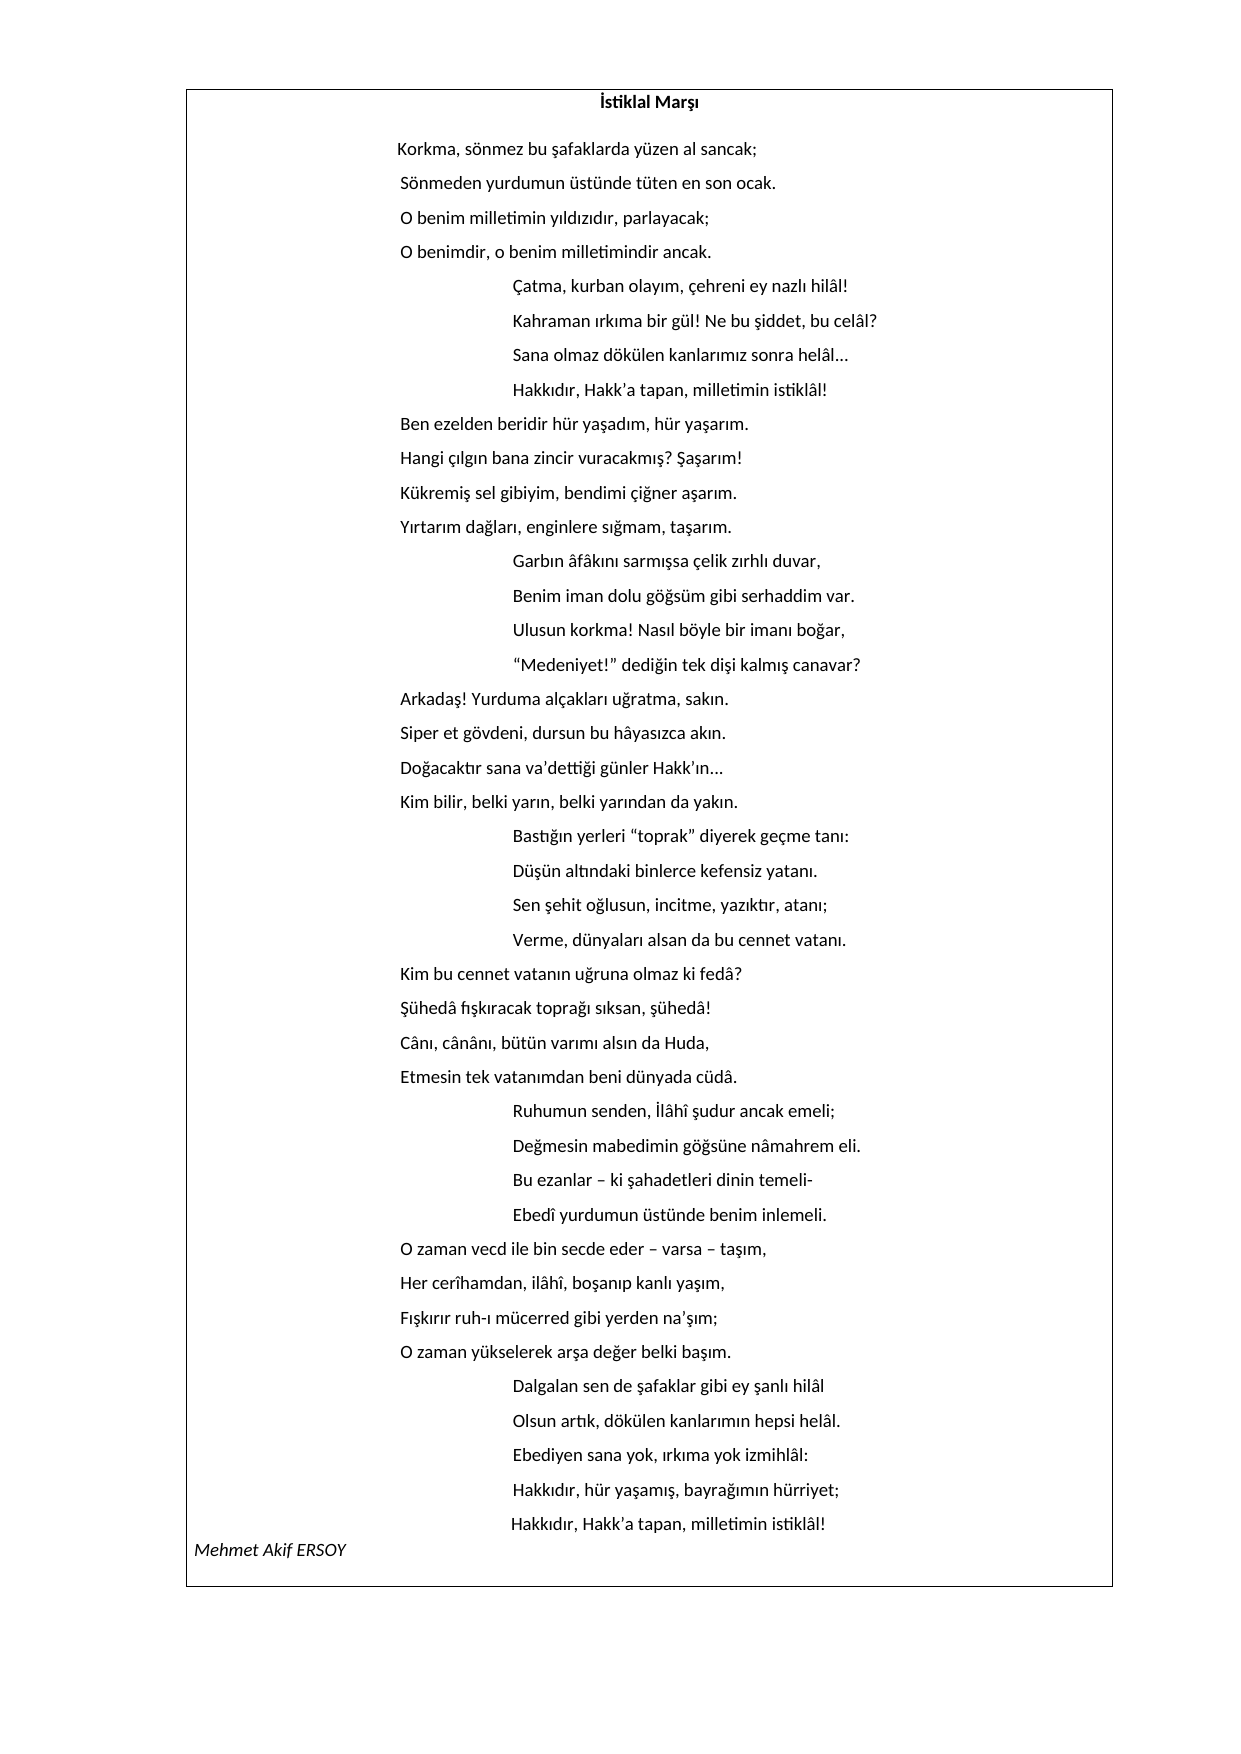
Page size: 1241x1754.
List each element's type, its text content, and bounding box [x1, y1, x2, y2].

table_header İstiklal Marşı Korkma, sönmez bu şafaklarda yüzen al sancak; Sönmeden yurdumun üstünde tüten en son ocak. O benim milletimin yıldızıdır, parlayacak; O benimdir, o benim milletimindir ancak. Çatma, kurban olayım, çehreni ey nazlı hilâl! Kahraman ırkıma bir gül! Ne bu şiddet, bu celâl? Sana olmaz dökülen kanlarımız sonra helâl... Hakkıdır, Hakk’a tapan, milletimin istiklâl! Ben ezelden beridir hür yaşadım, hür yaşarım. Hangi çılgın bana zincir vuracakmış? Şaşarım! Kükremiş sel gibiyim, bendimi çiğner aşarım. Yırtarım dağları, enginlere sığmam, taşarım. Garbın âfâkını sarmışsa çelik zırhlı duvar, Benim iman dolu göğsüm gibi serhaddim var. Ulusun korkma! Nasıl böyle bir imanı boğar, “Medeniyet!” dediğin tek dişi kalmış canavar? Arkadaş! Yurduma alçakları uğratma, sakın. Siper et gövdeni, dursun bu hâyasızca akın. Doğacaktır sana va’dettiği günler Hakk’ın... Kim bilir, belki yarın, belki yarından da yakın. Bastığın yerleri “toprak” diyerek geçme tanı: Düşün altındaki binlerce kefensiz yatanı. Sen şehit oğlusun, incitme, yazıktır, atanı; Verme, dünyaları alsan da bu cennet vatanı. Kim bu cennet vatanın uğruna olmaz ki fedâ? Şühedâ fışkıracak toprağı sıksan, şühedâ! Cânı, cânânı, bütün varımı alsın da Huda, Etmesin tek vatanımdan beni dünyada cüdâ. Ruhumun senden, İlâhî şudur ancak emeli; Değmesin mabedimin göğsüne nâmahrem eli. Bu ezanlar – ki şahadetleri dinin temeli- Ebedî yurdumun üstünde benim inlemeli. O zaman vecd ile bin secde eder – varsa – taşım, Her cerîhamdan, ilâhî, boşanıp kanlı yaşım, Fışkırır ruh-ı mücerred gibi yerden na’şım; O zaman yükselerek arşa değer belki başım. Dalgalan sen de şafaklar gibi ey şanlı hilâl Olsun artık, dökülen kanlarımın hepsi helâl. Ebediyen sana yok, ırkıma yok izmihlâl: Hakkıdır, hür yaşamış, bayrağımın hürriyet; Hakkıdır, Hakk’a tapan, milletimin istiklâl! Mehmet Akif ERSOY [187, 90, 1112, 1586]
